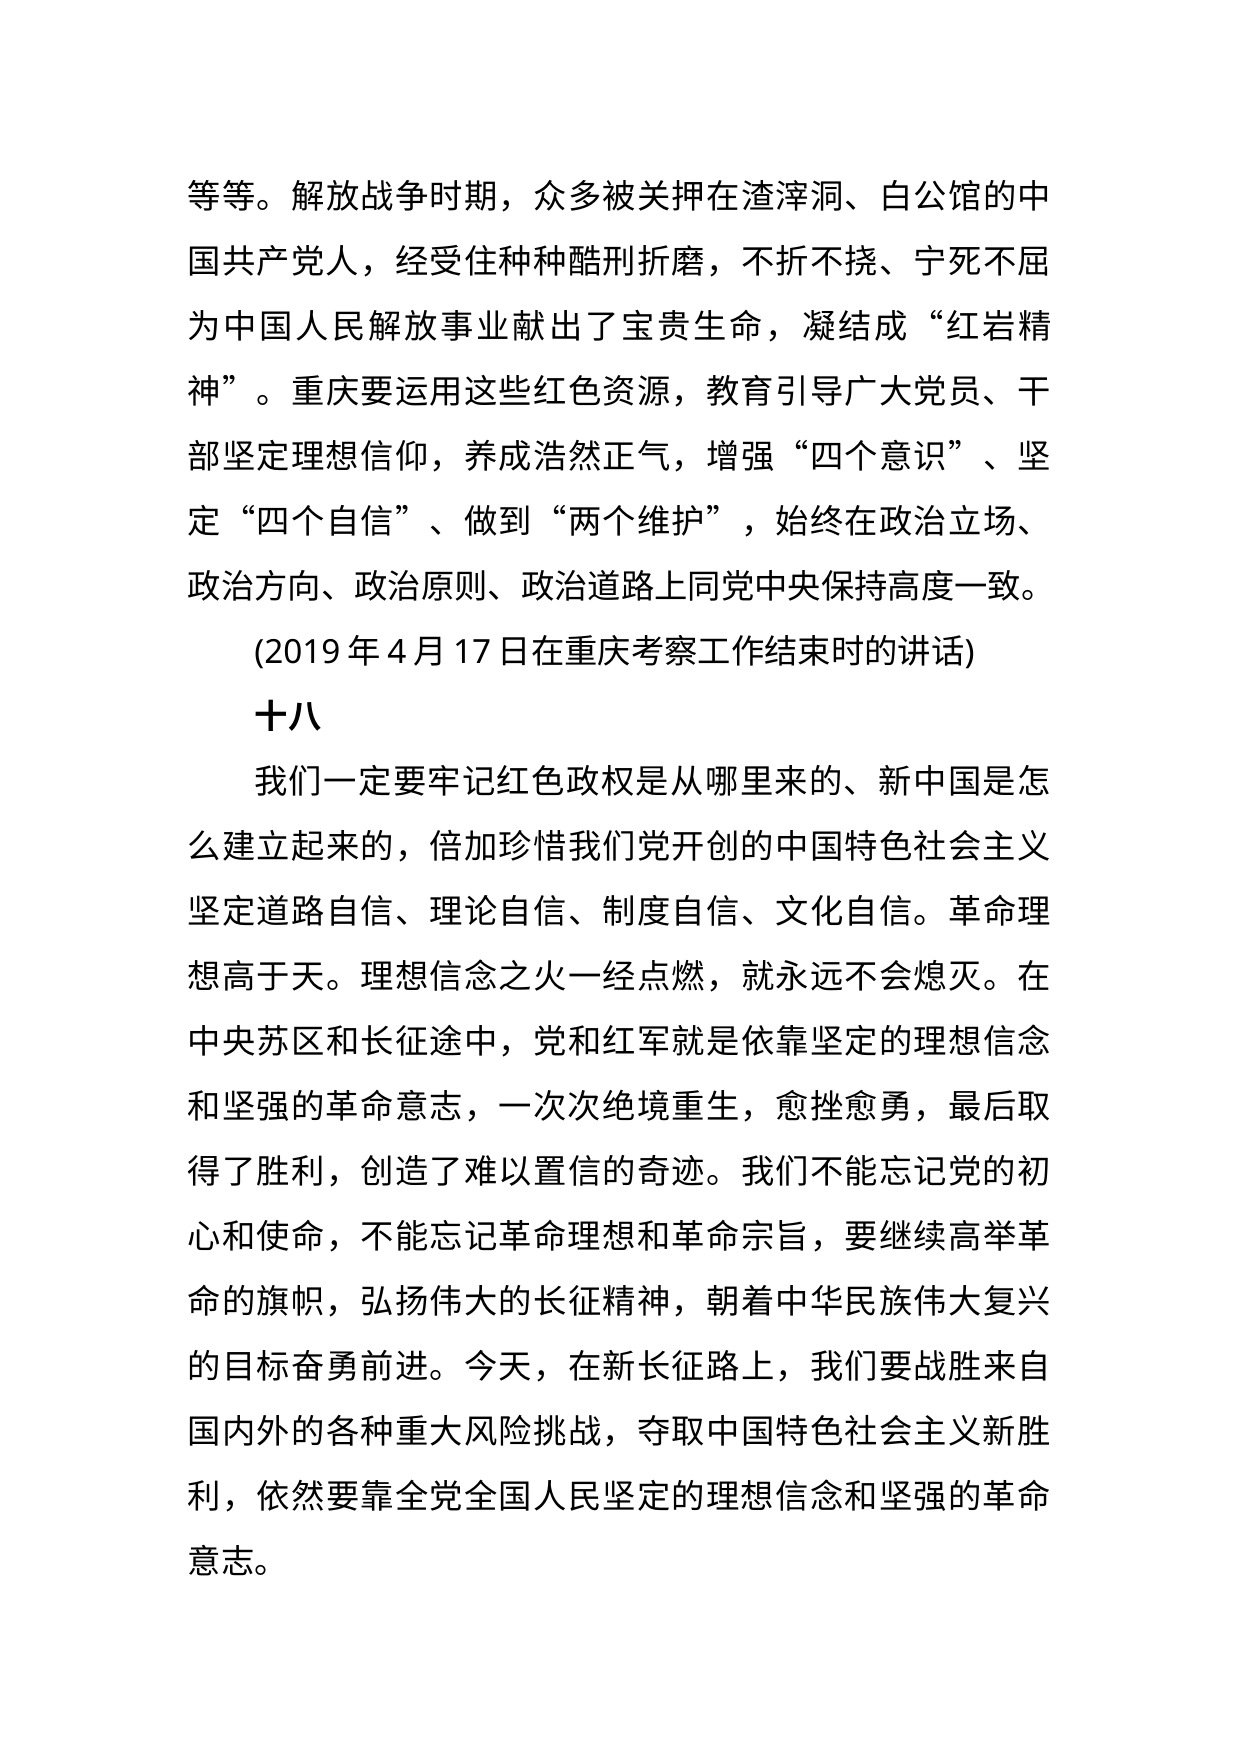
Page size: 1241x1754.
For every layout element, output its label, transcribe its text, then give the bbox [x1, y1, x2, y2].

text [187, 162, 1053, 617]
text (2019年4月17日在重庆考察工作结束时的讲话) [187, 617, 1053, 682]
text 十八 [187, 682, 1053, 747]
text 我们一定要牢记红色政权是从哪里来的、新中国是怎么建立起来的，倍加珍惜我们党开创的中国特色社会主义，坚定道路自信、理论自信、制度自信、文化自信。革命理想高于天。理想信念之火一经点燃，就永远不会熄灭。在中央苏区和长征途中，党和红军就是依靠坚定的理想信念和坚强的革命意志，一次次绝境重生，愈挫愈勇，最后取得了胜利，创造了难以置信的奇迹。我们不能忘记党的初心和使命，不能忘记革命理想和革命宗旨，要继续高举革命的旗帜，弘扬伟大的长征精神，朝着中华民族伟大复兴的目标奋勇前进。今天，在新长征路上，我们要战胜来自国内外的各种重大风险挑战，夺取中国特色社会主义新胜利，依然要靠全党全国人民坚定的理想信念和坚强的革命意志。 [187, 747, 1053, 1592]
